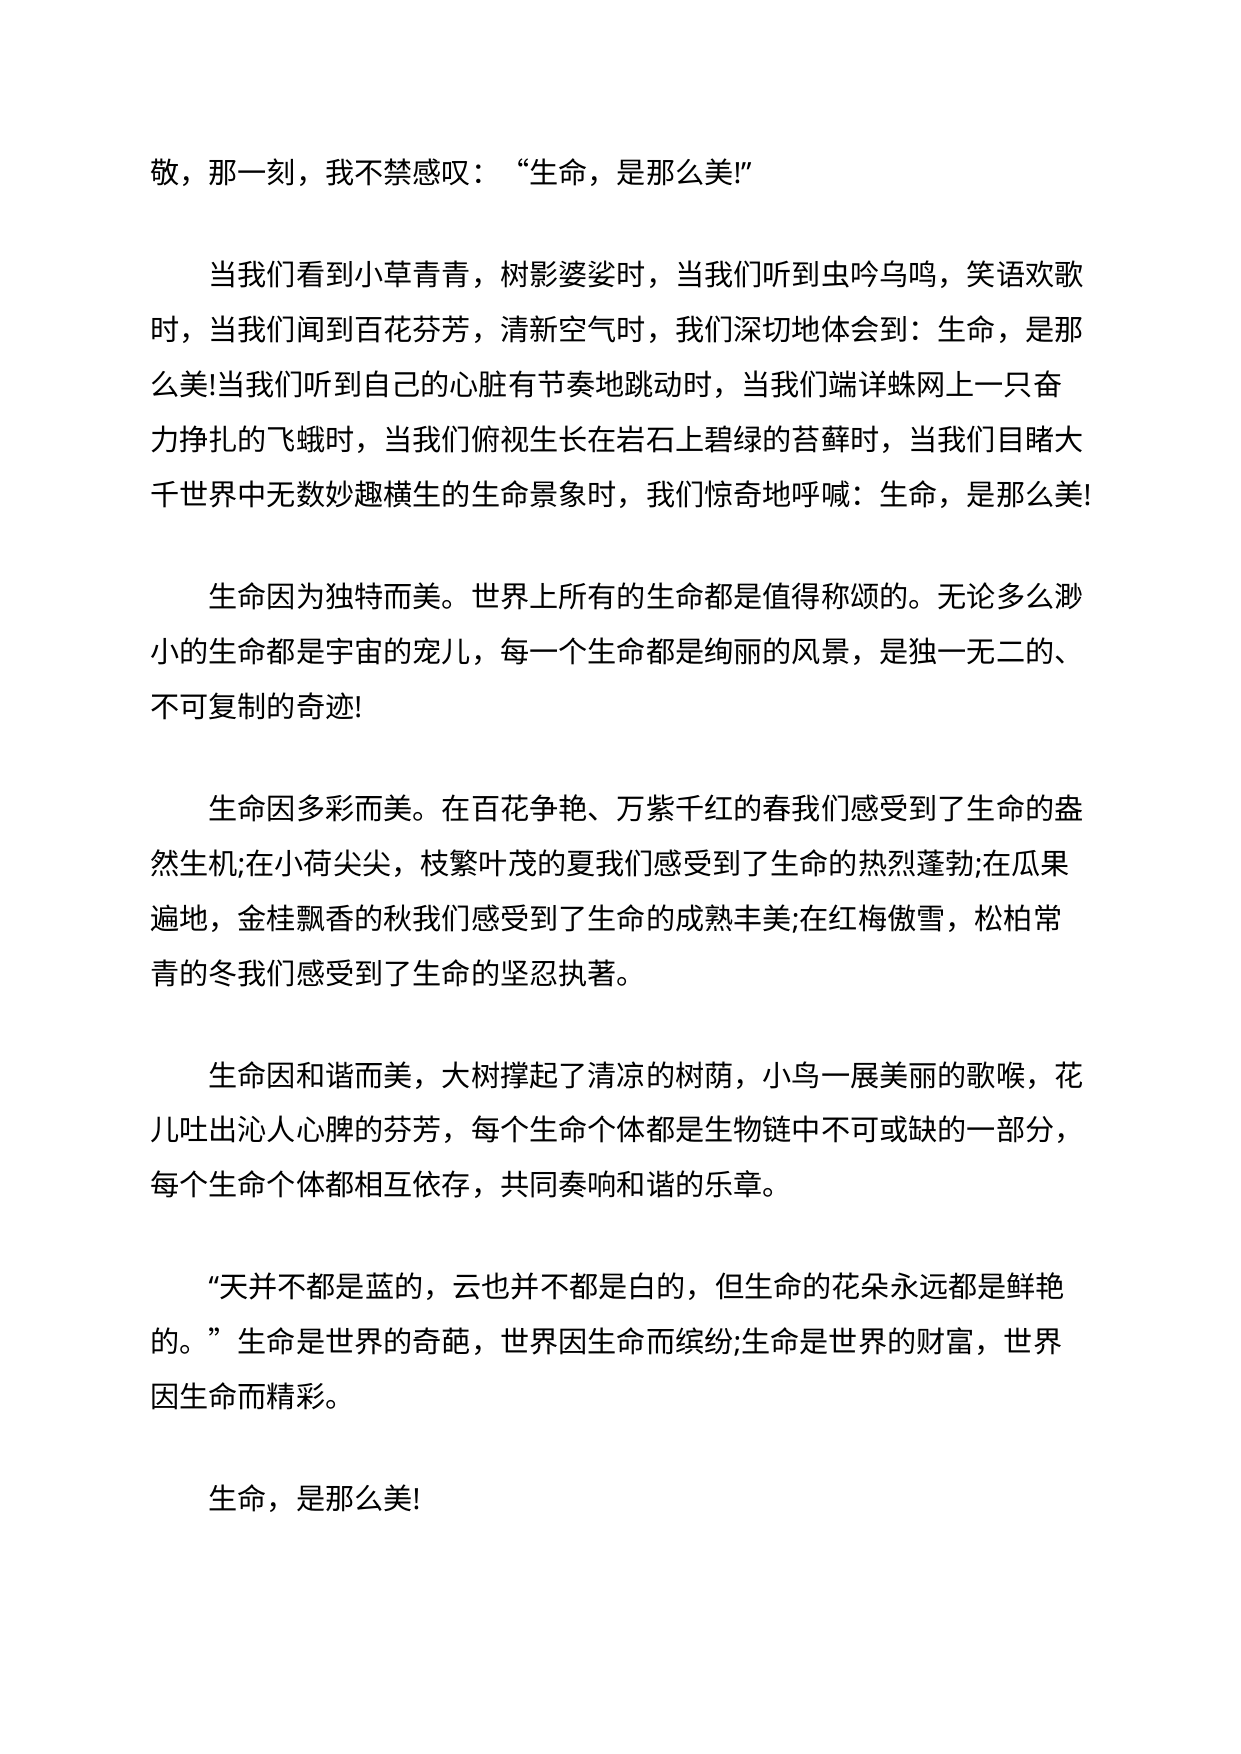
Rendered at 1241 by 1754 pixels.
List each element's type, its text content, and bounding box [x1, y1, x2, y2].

text “天并不都是蓝的，云也并不都是白的，但生命的花朵永远都是鲜艳的。”生命是世界的奇葩，世界因生命而缤纷;生命是世界的财富，世界因生命而精彩。 [150, 1264, 1090, 1416]
text 生命因为独特而美。世界上所有的生命都是值得称颂的。无论多么渺小的生命都是宇宙的宠儿，每一个生命都是绚丽的风景，是独一无二的、不可复制的奇迹! [150, 574, 1090, 726]
text 生命因多彩而美。在百花争艳、万紫千红的春我们感受到了生命的盎然生机;在小荷尖尖，枝繁叶茂的夏我们感受到了生命的热烈蓬勃;在瓜果遍地，金桂飘香的秋我们感受到了生命的成熟丰美;在红梅傲雪，松柏常青的冬我们感受到了生命的坚忍执著。 [150, 785, 1090, 993]
text 生命，是那么美! [150, 1475, 1090, 1518]
text 生命因和谐而美，大树撑起了清凉的树荫，小鸟一展美丽的歌喉，花儿吐出沁人心脾的芬芳，每个生命个体都是生物链中不可或缺的一部分，每个生命个体都相互依存，共同奏响和谐的乐章。 [150, 1052, 1090, 1204]
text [150, 150, 1090, 192]
text 当我们看到小草青青，树影婆娑时，当我们听到虫吟乌鸣，笑语欢歌时，当我们闻到百花芬芳，清新空气时，我们深切地体会到：生命，是那么美!当我们听到自己的心脏有节奏地跳动时，当我们端详蛛网上一只奋力挣扎的飞蛾时，当我们俯视生长在岩石上碧绿的苔藓时，当我们目睹大千世界中无数妙趣横生的生命景象时，我们惊奇地呼喊：生命，是那么美! [150, 252, 1090, 514]
